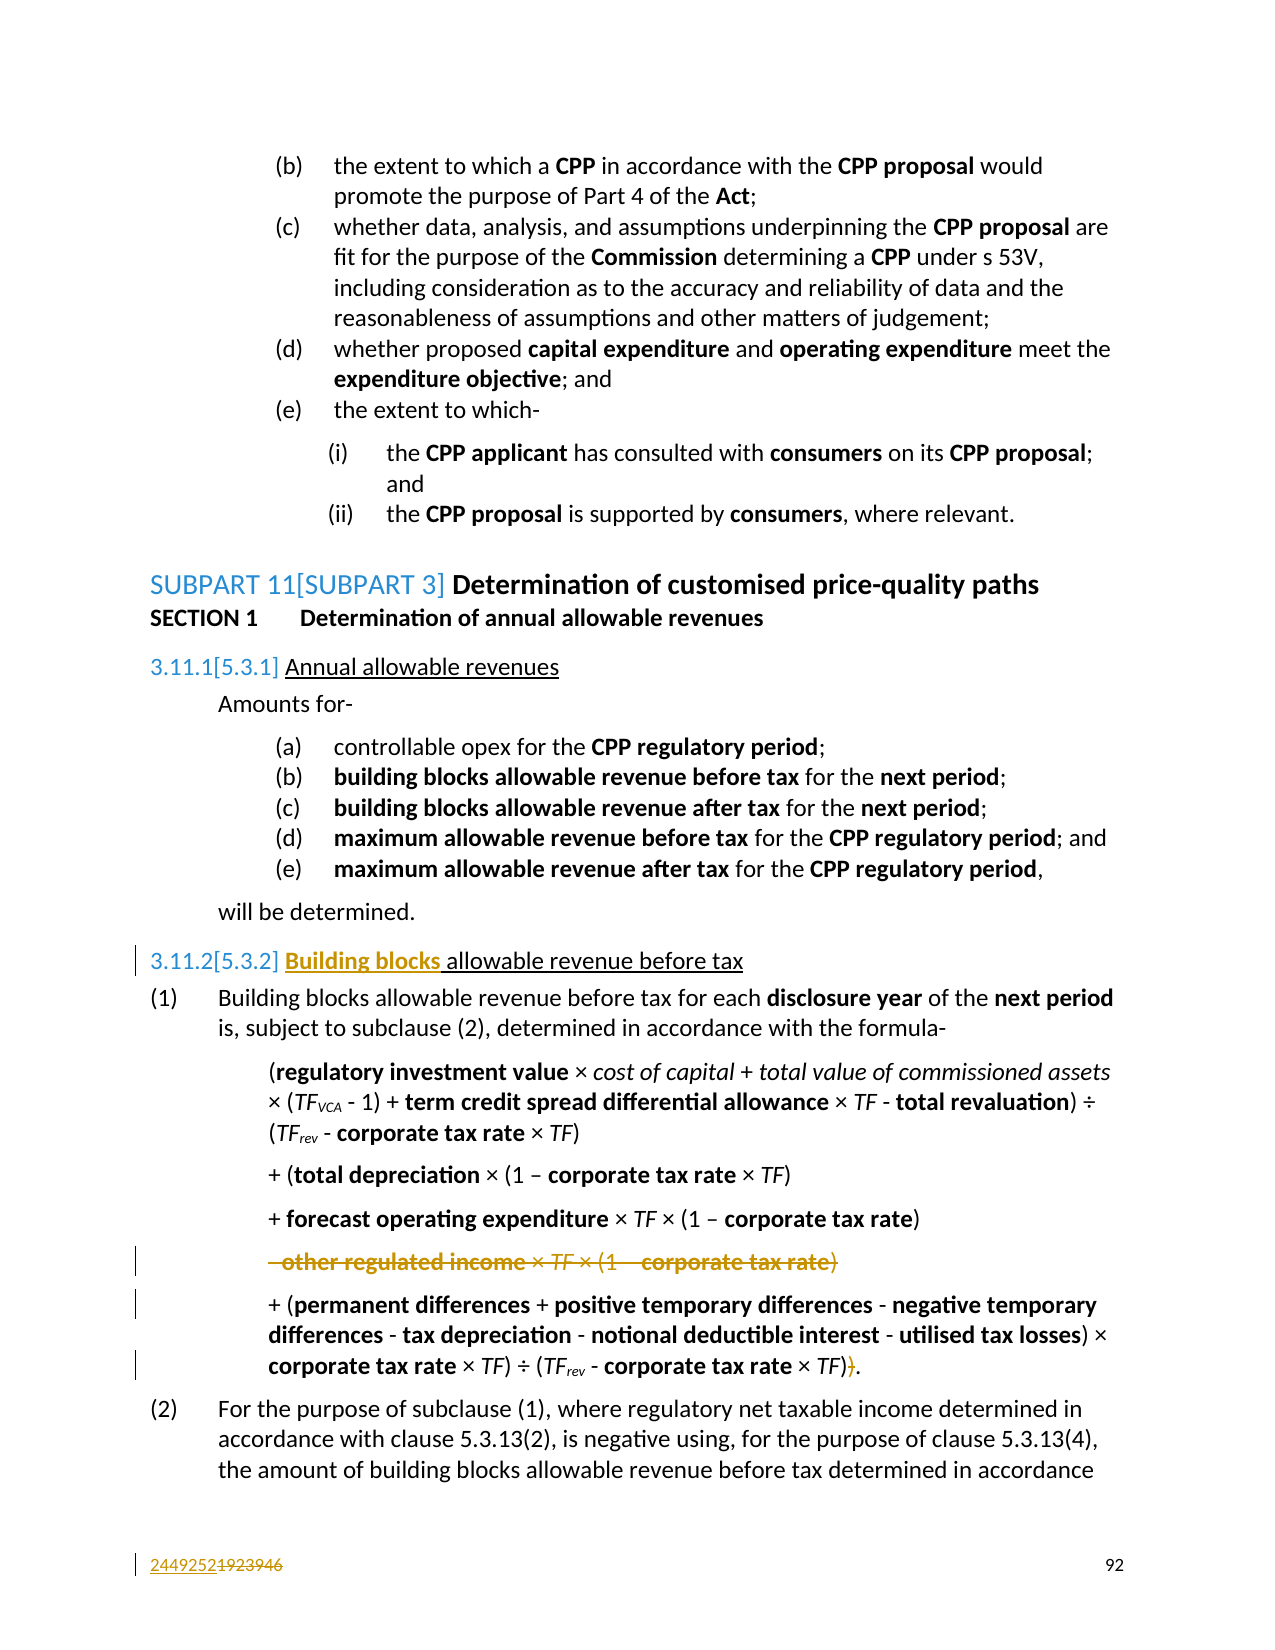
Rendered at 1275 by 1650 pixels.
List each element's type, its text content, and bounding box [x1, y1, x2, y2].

subtitle controllable opex for the CPP regulatory period; [275, 731, 1125, 761]
text + forecast operating expenditure × TF × (1 – corporate tax rate) [268, 1203, 1125, 1233]
subtitle Building blocks allowable revenue before tax for each disclosure year of the next period is, subject to subclause (2), determined in accordance with the formula- [150, 982, 1125, 1043]
subtitle Determination of customised price-quality paths [150, 566, 1125, 602]
subtitle building blocks allowable revenue before tax for the next period; [275, 761, 1125, 792]
subtitle building blocks allowable revenue after tax for the next period; [275, 792, 1125, 822]
subtitle maximum allowable revenue before tax for the CPP regulatory period; and [275, 822, 1125, 853]
subtitle the extent to which a CPP in accordance with the CPP proposal would promote the purpose of Part 4 of the Act; [275, 150, 1125, 211]
text + (total depreciation × (1 – corporate tax rate × TF) [268, 1160, 1125, 1190]
subtitle the CPP proposal is supported by consumers, where relevant. [327, 498, 1125, 529]
text + (permanent differences + positive temporary differences - negative temporary differences - tax depreciation - notional deductible interest - utilised tax losses) × corporate tax rate × TF) ÷ (TFrev - corporate tax rate × TF). [268, 1289, 1125, 1380]
subtitle whether proposed capital expenditure and operating expenditure meet the expenditure objective; and [275, 333, 1125, 394]
subtitle Building blocks allowable revenue before tax [150, 945, 1125, 976]
text will be determined. [218, 896, 1125, 927]
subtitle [150, 1393, 1125, 1484]
subtitle the extent to which- [275, 394, 1125, 425]
subtitle maximum allowable revenue after tax for the CPP regulatory period, [275, 853, 1125, 883]
subtitle whether data, analysis, and assumptions underpinning the CPP proposal are fit for the purpose of the Commission determining a CPP under s 53V, including consideration as to the accuracy and reliability of data and the reasonableness of assumptions and other matters of judgement; [275, 211, 1125, 333]
text Amounts for- [218, 688, 1125, 718]
subtitle Annual allowable revenues [150, 651, 1125, 682]
subtitle Determination of annual allowable revenues [150, 602, 1125, 632]
text (regulatory investment value × cost of capital + total value of commissioned assets × (TFVCA - 1) + term credit spread differential allowance × TF - total revaluation) ÷ (TFrev - corporate tax rate × TF) [268, 1056, 1125, 1147]
subtitle the CPP applicant has consulted with consumers on its CPP proposal; and [327, 437, 1125, 498]
